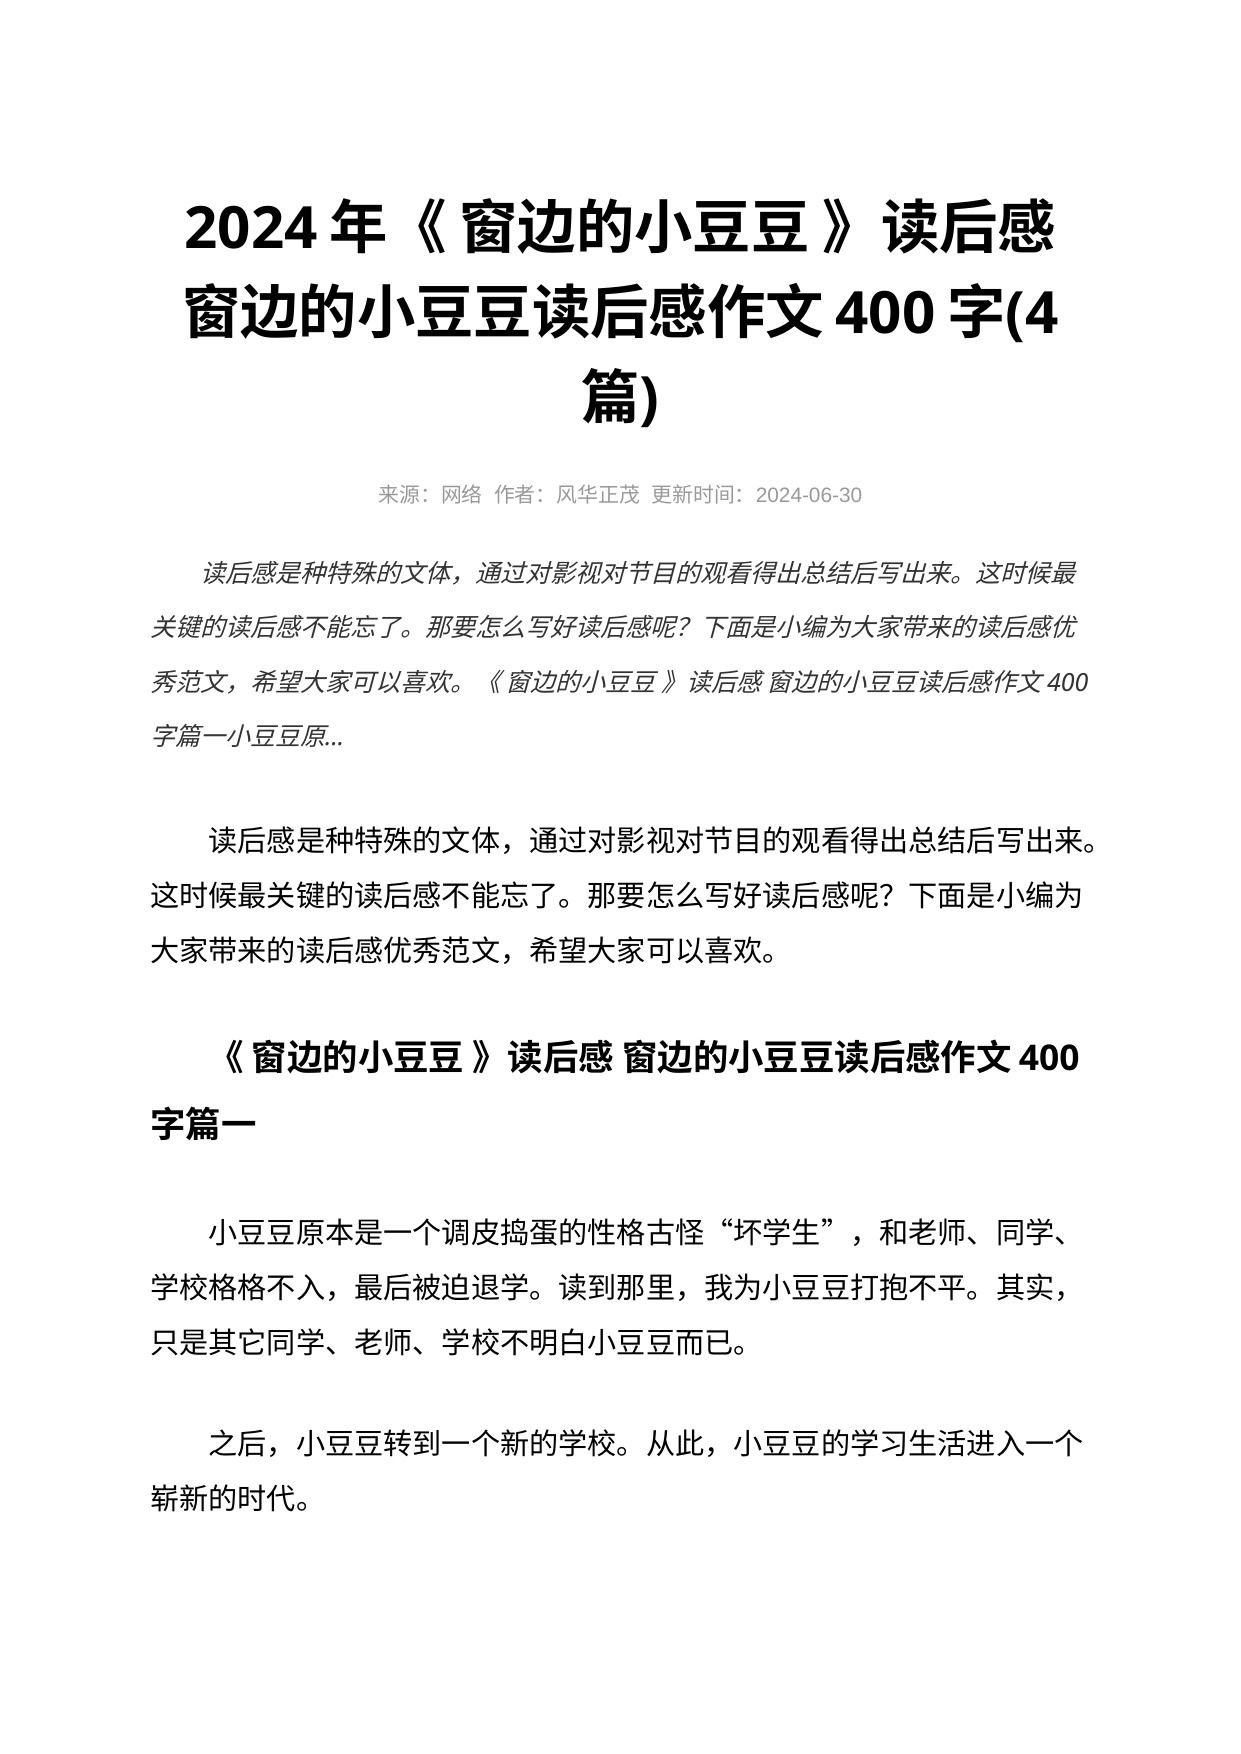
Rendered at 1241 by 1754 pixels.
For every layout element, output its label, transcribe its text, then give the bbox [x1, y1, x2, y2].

text 读后感是种特殊的文体，通过对影视对节目的观看得出总结后写出来。这时候最关键的读后感不能忘了。那要怎么写好读后感呢？下面是小编为大家带来的读后感优秀范文，希望大家可以喜欢。 [150, 818, 1090, 970]
text 读后感是种特殊的文体，通过对影视对节目的观看得出总结后写出来。这时候最关键的读后感不能忘了。那要怎么写好读后感呢？下面是小编为大家带来的读后感优秀范文，希望大家可以喜欢。《 窗边的小豆豆 》读后感 窗边的小豆豆读后感作文400字篇一小豆豆原... [150, 553, 1090, 753]
text 之后，小豆豆转到一个新的学校。从此，小豆豆的学习生活进入一个崭新的时代。 [150, 1421, 1090, 1518]
subtitle 2024年《 窗边的小豆豆 》读后感 窗边的小豆豆读后感作文400字(4篇) [150, 181, 1090, 436]
text 《 窗边的小豆豆 》读后感 窗边的小豆豆读后感作文400字篇一 [150, 1029, 1090, 1147]
text 小豆豆原本是一个调皮捣蛋的性格古怪“坏学生”，和老师、同学、学校格格不入，最后被迫退学。读到那里，我为小豆豆打抱不平。其实，只是其它同学、老师、学校不明白小豆豆而已。 [150, 1209, 1090, 1361]
text 来源：网络 作者：风华正茂 更新时间：2024-06-30 [150, 482, 1090, 506]
